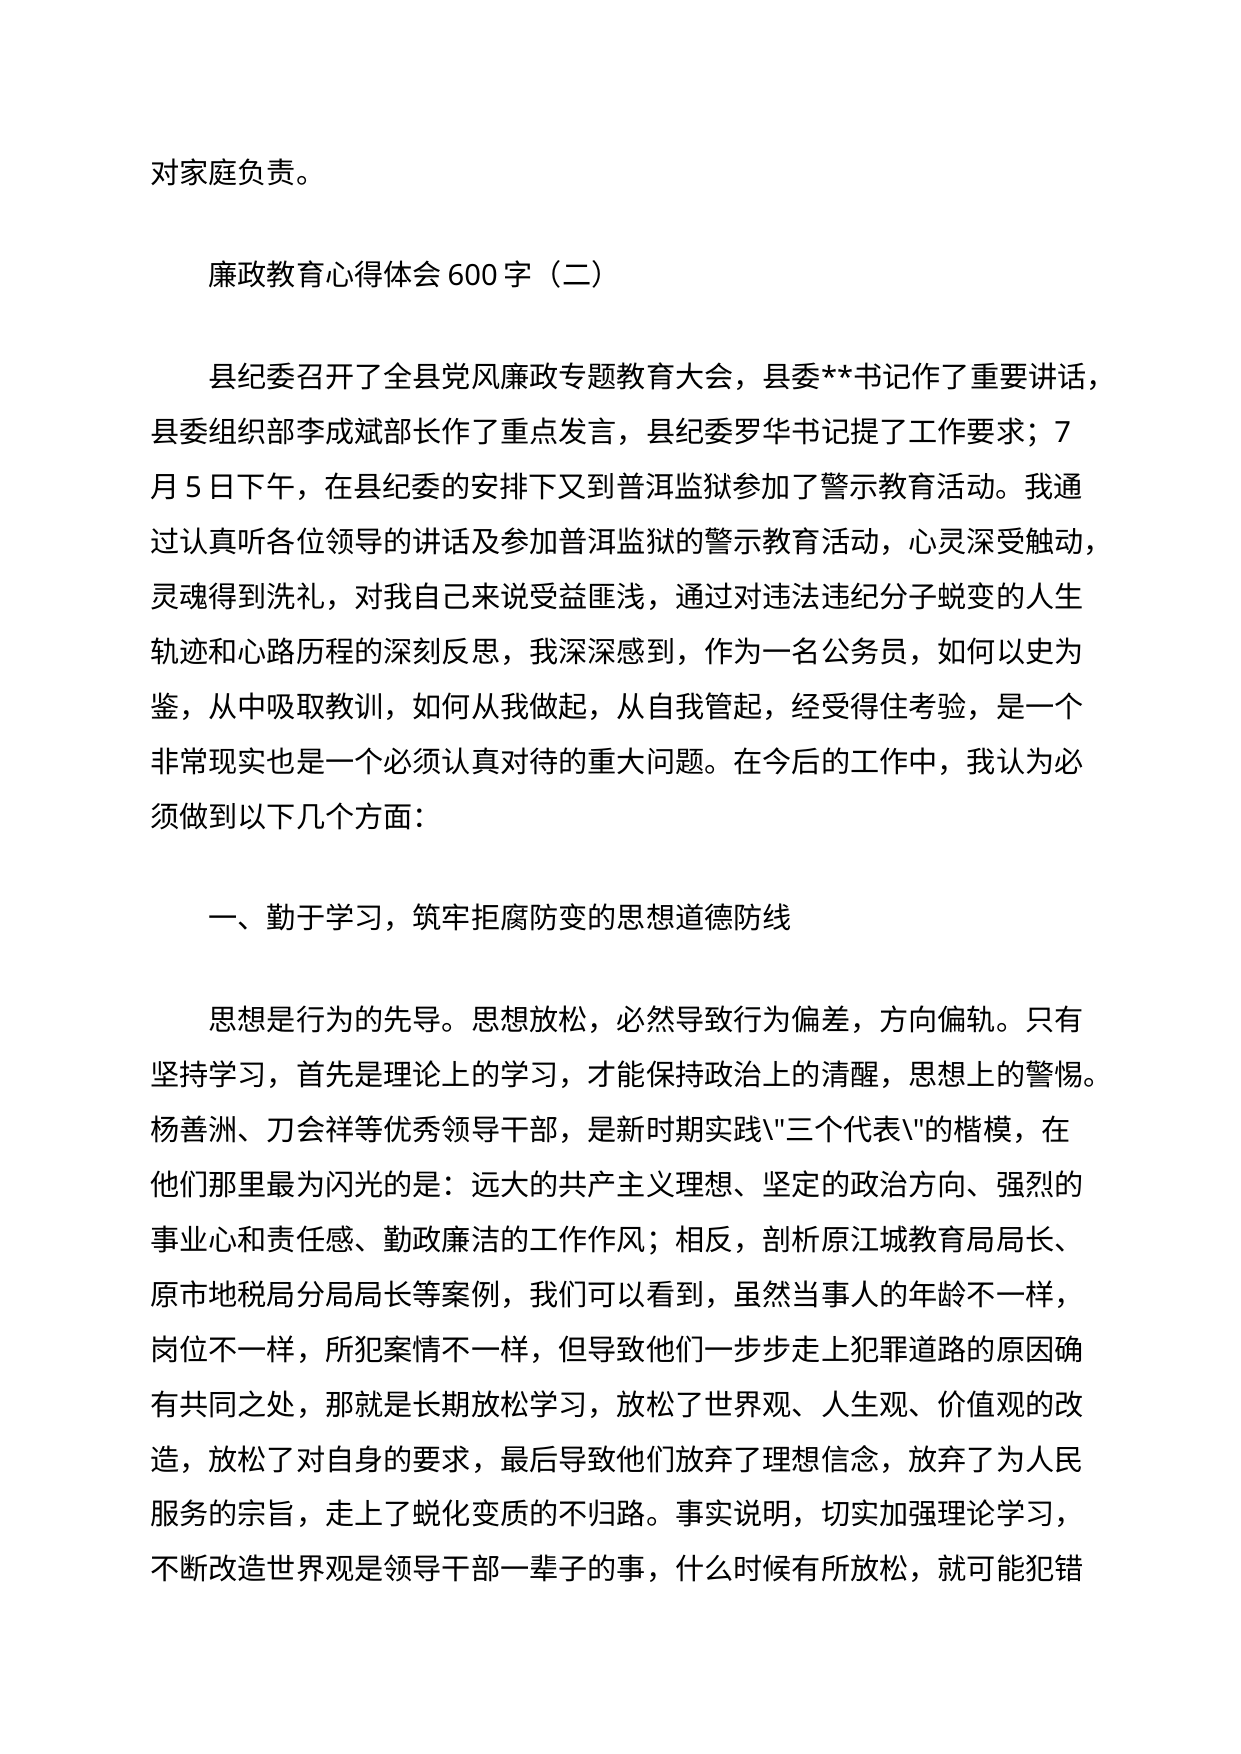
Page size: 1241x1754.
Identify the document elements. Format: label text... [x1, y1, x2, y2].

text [150, 150, 1090, 192]
text 一、勤于学习，筑牢拒腐防变的思想道德防线 [150, 895, 1090, 937]
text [150, 997, 1090, 1588]
text 县纪委召开了全县党风廉政专题教育大会，县委**书记作了重要讲话，县委组织部李成斌部长作了重点发言，县纪委罗华书记提了工作要求；7月5日下午，在县纪委的安排下又到普洱监狱参加了警示教育活动。我通过认真听各位领导的讲话及参加普洱监狱的警示教育活动，心灵深受触动，灵魂得到洗礼，对我自己来说受益匪浅，通过对违法违纪分子蜕变的人生轨迹和心路历程的深刻反思，我深深感到，作为一名公务员，如何以史为鉴，从中吸取教训，如何从我做起，从自我管起，经受得住考验，是一个非常现实也是一个必须认真对待的重大问题。在今后的工作中，我认为必须做到以下几个方面： [150, 354, 1090, 836]
text 廉政教育心得体会600字（二） [150, 252, 1090, 294]
